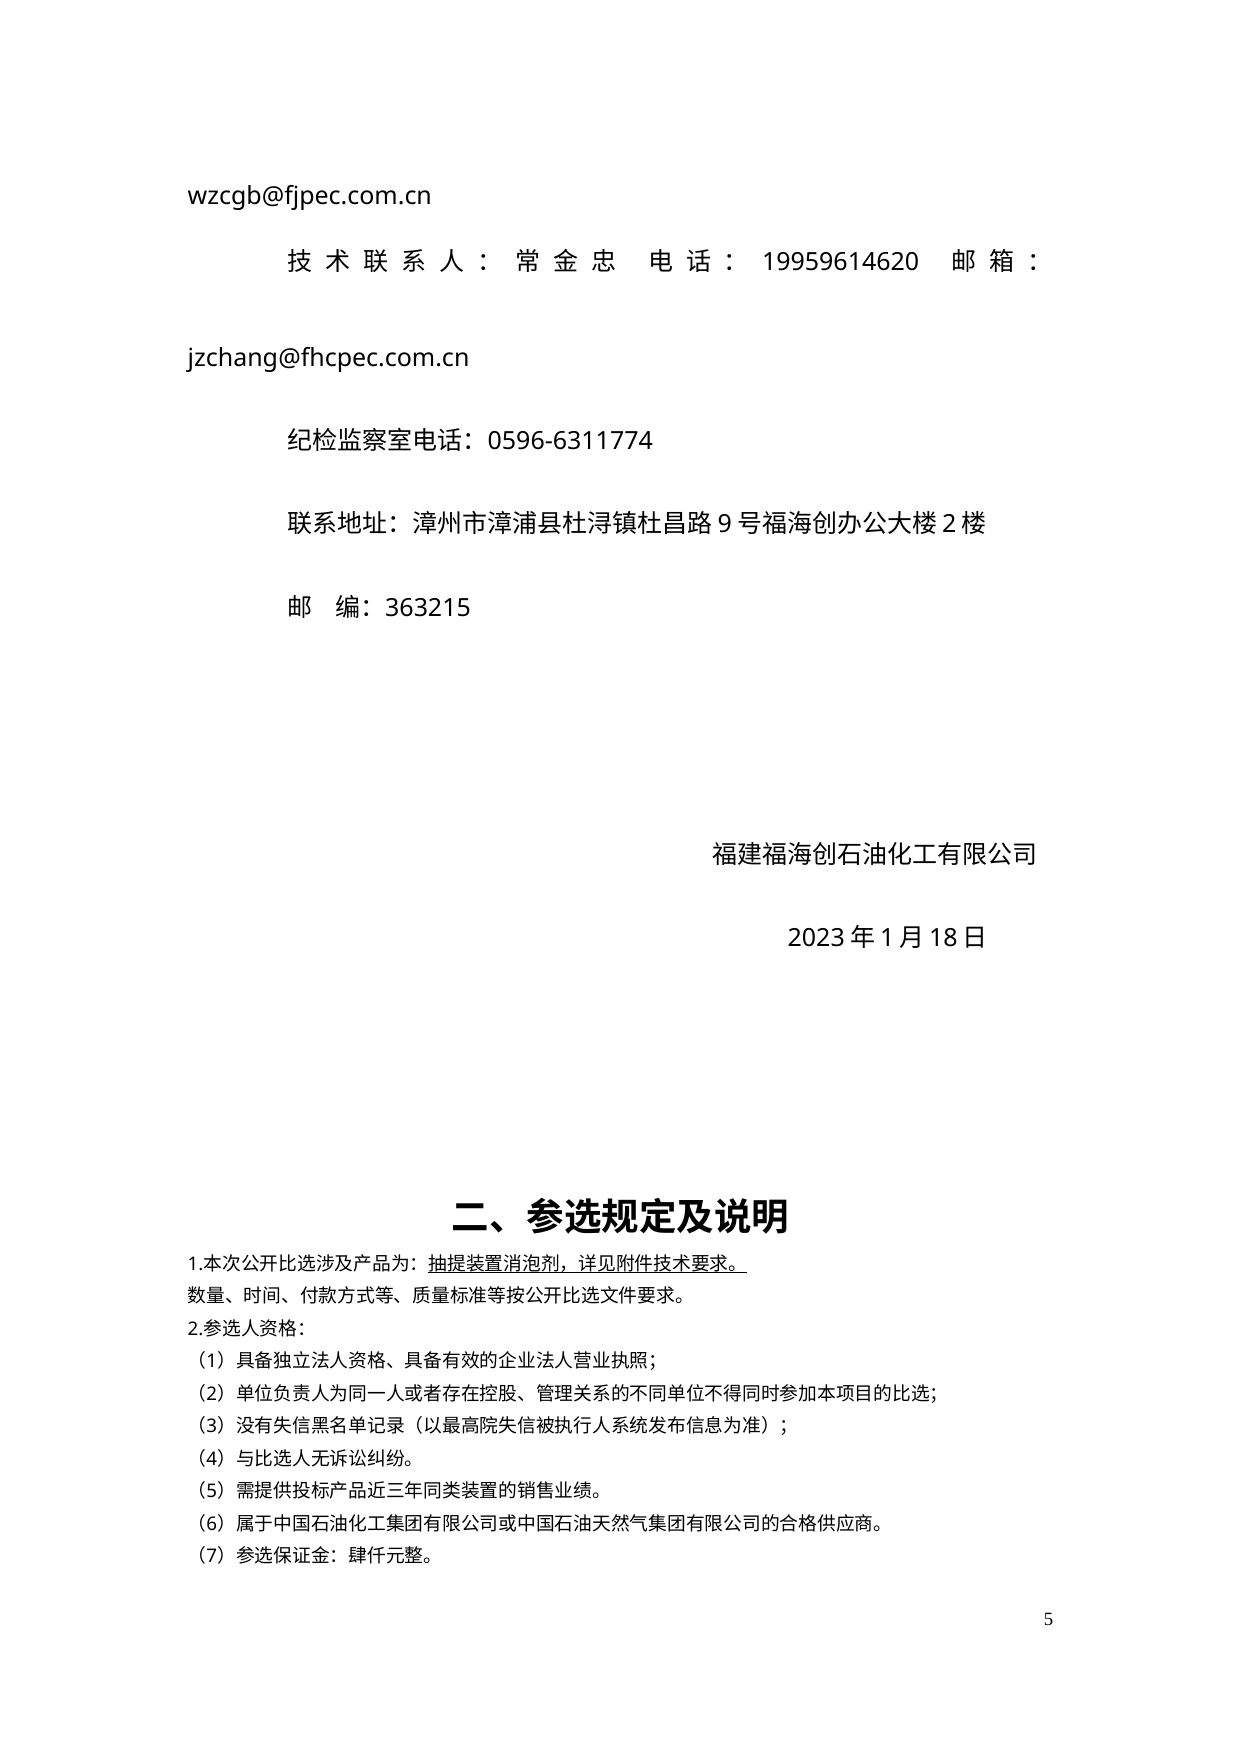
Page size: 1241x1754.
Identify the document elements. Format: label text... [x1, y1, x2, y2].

text 福建福海创石油化工有限公司 [187, 820, 1053, 885]
text （2）单位负责人为同一人或者存在控股、管理关系的不同单位不得同时参加本项目的比选； [187, 1376, 1053, 1408]
text 数量、时间、付款方式等、质量标准等按公开比选文件要求。 [187, 1278, 1053, 1311]
text （7）参选保证金：肆仟元整。 [187, 1538, 1053, 1571]
text （3）没有失信黑名单记录（以最高院失信被执行人系统发布信息为准）； [187, 1408, 1053, 1441]
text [187, 162, 1053, 227]
text （1）具备独立法人资格、具备有效的企业法人营业执照； [187, 1343, 1053, 1376]
text （6）属于中国石油化工集团有限公司或中国石油天然气集团有限公司的合格供应商。 [187, 1506, 1053, 1538]
text 2023年1月18日 [187, 903, 1053, 968]
text 联系地址：漳州市漳浦县杜浔镇杜昌路9号福海创办公大楼2楼 [187, 489, 1053, 554]
text 纪检监察室电话：0596-6311774 [187, 406, 1053, 471]
text 二、参选规定及说明 [187, 1181, 1053, 1246]
text 技术联系人：常金忠 电话：19959614620 邮箱：jzchang@fhcpec.com.cn [187, 227, 1053, 389]
text 2.参选人资格： [187, 1311, 1053, 1343]
text （4）与比选人无诉讼纠纷。 [187, 1441, 1053, 1473]
text 邮 编：363215 [187, 573, 1053, 638]
text （5）需提供投标产品近三年同类装置的销售业绩。 [187, 1473, 1053, 1506]
text 1.本次公开比选涉及产品为：抽提装置消泡剂，详见附件技术要求。 [187, 1246, 1053, 1278]
